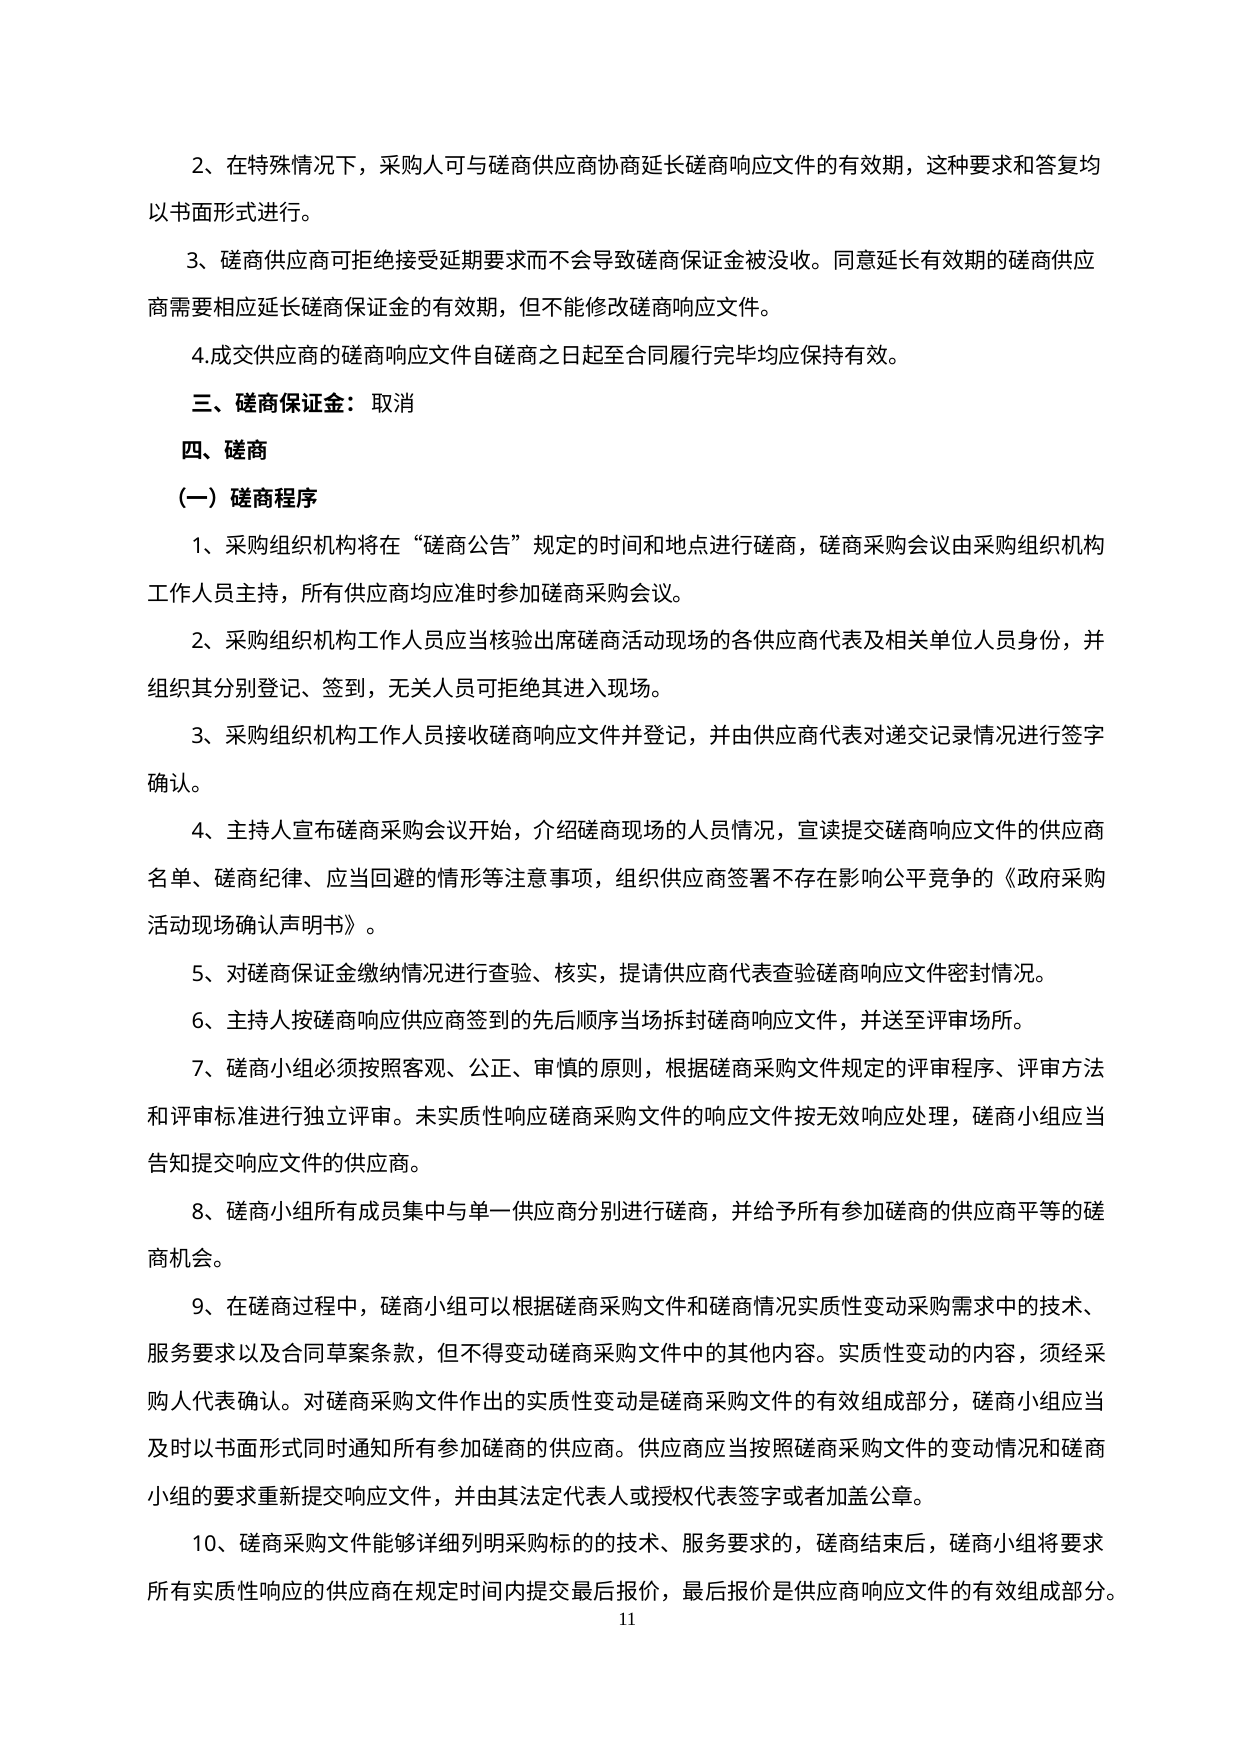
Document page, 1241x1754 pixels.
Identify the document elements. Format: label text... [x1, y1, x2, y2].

text 四、磋商 [148, 433, 1106, 465]
text 4、主持人宣布磋商采购会议开始，介绍磋商现场的人员情况，宣读提交磋商响应文件的供应商名单、磋商纪律、应当回避的情形等注意事项，组织供应商签署不存在影响公平竞争的《政府采购活动现场确认声明书》。 [148, 813, 1106, 940]
text 7、磋商小组必须按照客观、公正、审慎的原则，根据磋商采购文件规定的评审程序、评审方法和评审标准进行独立评审。未实质性响应磋商采购文件的响应文件按无效响应处理，磋商小组应当告知提交响应文件的供应商。 [148, 1051, 1106, 1178]
list 3、磋商供应商可拒绝接受延期要求而不会导致磋商保证金被没收。同意延长有效期的磋商供应商需要相应延长磋商保证金的有效期，但不能修改磋商响应文件。 [148, 243, 1106, 322]
text 9、在磋商过程中，磋商小组可以根据磋商采购文件和磋商情况实质性变动采购需求中的技术、服务要求以及合同草案条款，但不得变动磋商采购文件中的其他内容。实质性变动的内容，须经采购人代表确认。对磋商采购文件作出的实质性变动是磋商采购文件的有效组成部分，磋商小组应当及时以书面形式同时通知所有参加磋商的供应商。供应商应当按照磋商采购文件的变动情况和磋商小组的要求重新提交响应文件，并由其法定代表人或授权代表签字或者加盖公章。 [148, 1289, 1106, 1511]
text 6、主持人按磋商响应供应商签到的先后顺序当场拆封磋商响应文件，并送至评审场所。 [148, 1003, 1106, 1035]
text 三、磋商保证金： 取消 [148, 386, 1106, 417]
text 8、磋商小组所有成员集中与单一供应商分别进行磋商，并给予所有参加磋商的供应商平等的磋商机会。 [148, 1194, 1106, 1273]
list 2、在特殊情况下，采购人可与磋商供应商协商延长磋商响应文件的有效期，这种要求和答复均以书面形式进行。 [148, 148, 1106, 227]
text （一）磋商程序 [148, 481, 1106, 512]
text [148, 1526, 1106, 1606]
text 4.成交供应商的磋商响应文件自磋商之日起至合同履行完毕均应保持有效。 [148, 338, 1106, 370]
text 1、采购组织机构将在“磋商公告”规定的时间和地点进行磋商，磋商采购会议由采购组织机构工作人员主持，所有供应商均应准时参加磋商采购会议。 [148, 528, 1106, 607]
text 5、对磋商保证金缴纳情况进行查验、核实，提请供应商代表查验磋商响应文件密封情况。 [148, 956, 1106, 988]
text 3、采购组织机构工作人员接收磋商响应文件并登记，并由供应商代表对递交记录情况进行签字确认。 [148, 718, 1106, 797]
text 2、采购组织机构工作人员应当核验出席磋商活动现场的各供应商代表及相关单位人员身份，并组织其分别登记、签到，无关人员可拒绝其进入现场。 [148, 623, 1106, 702]
